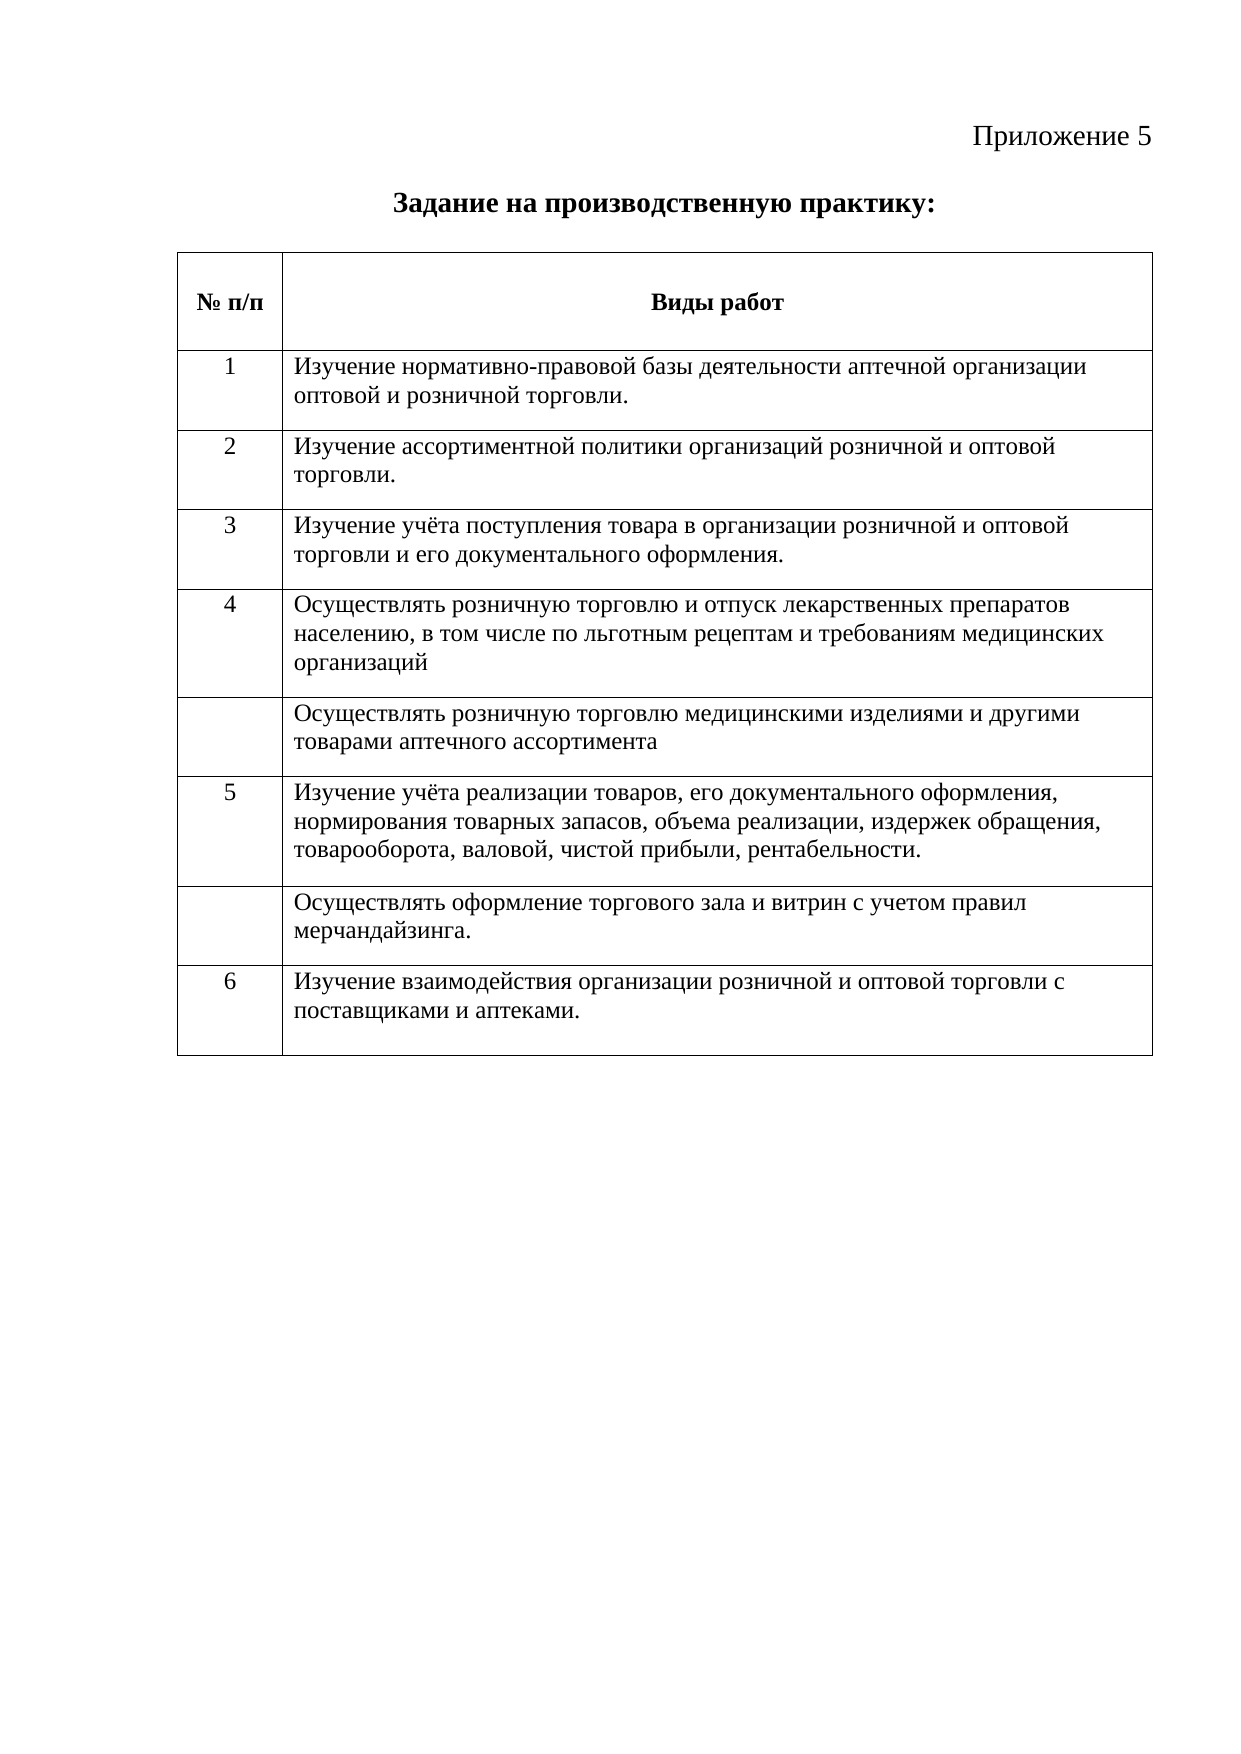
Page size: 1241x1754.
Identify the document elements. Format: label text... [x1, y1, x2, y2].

table_cell Осуществлять оформление торгового зала и витрин с учетом правил мерчандайзинга. [283, 887, 1152, 965]
table_cell Изучение ассортиментной политики организаций розничной и оптовой торговли. [283, 431, 1152, 509]
table_cell 4 [178, 590, 282, 697]
table_cell Изучение учёта реализации товаров, его документального оформления, нормирования товарных запасов, объема реализации, издержек обращения, товарооборота, валовой, чистой прибыли, рентабельности. [283, 777, 1152, 886]
table_cell Изучение учёта поступления товара в организации розничной и оптовой торговли и его документального оформления. [283, 510, 1152, 588]
table_cell 3 [178, 510, 282, 588]
text Задание на производственную практику: [177, 185, 1152, 219]
table_header Виды работ [283, 253, 1152, 350]
table_cell Осуществлять розничную торговлю и отпуск лекарственных препаратов населению, в том числе по льготным рецептам и требованиям медицинских организаций [283, 590, 1152, 697]
table_cell [178, 698, 282, 776]
table_header № п/п [178, 253, 282, 350]
table_cell Изучение взаимодействия организации розничной и оптовой торговли с поставщиками и аптеками. [283, 966, 1152, 1055]
table_cell 1 [178, 351, 282, 430]
table_cell Осуществлять розничную торговлю медицинскими изделиями и другими товарами аптечного ассортимента [283, 698, 1152, 776]
table_cell 5 [178, 777, 282, 886]
table_cell Изучение нормативно-правовой базы деятельности аптечной организации оптовой и розничной торговли. [283, 351, 1152, 430]
table_cell [178, 887, 282, 965]
table_cell 2 [178, 431, 282, 509]
table_cell 6 [178, 966, 282, 1055]
text Приложение 5 [177, 118, 1152, 152]
